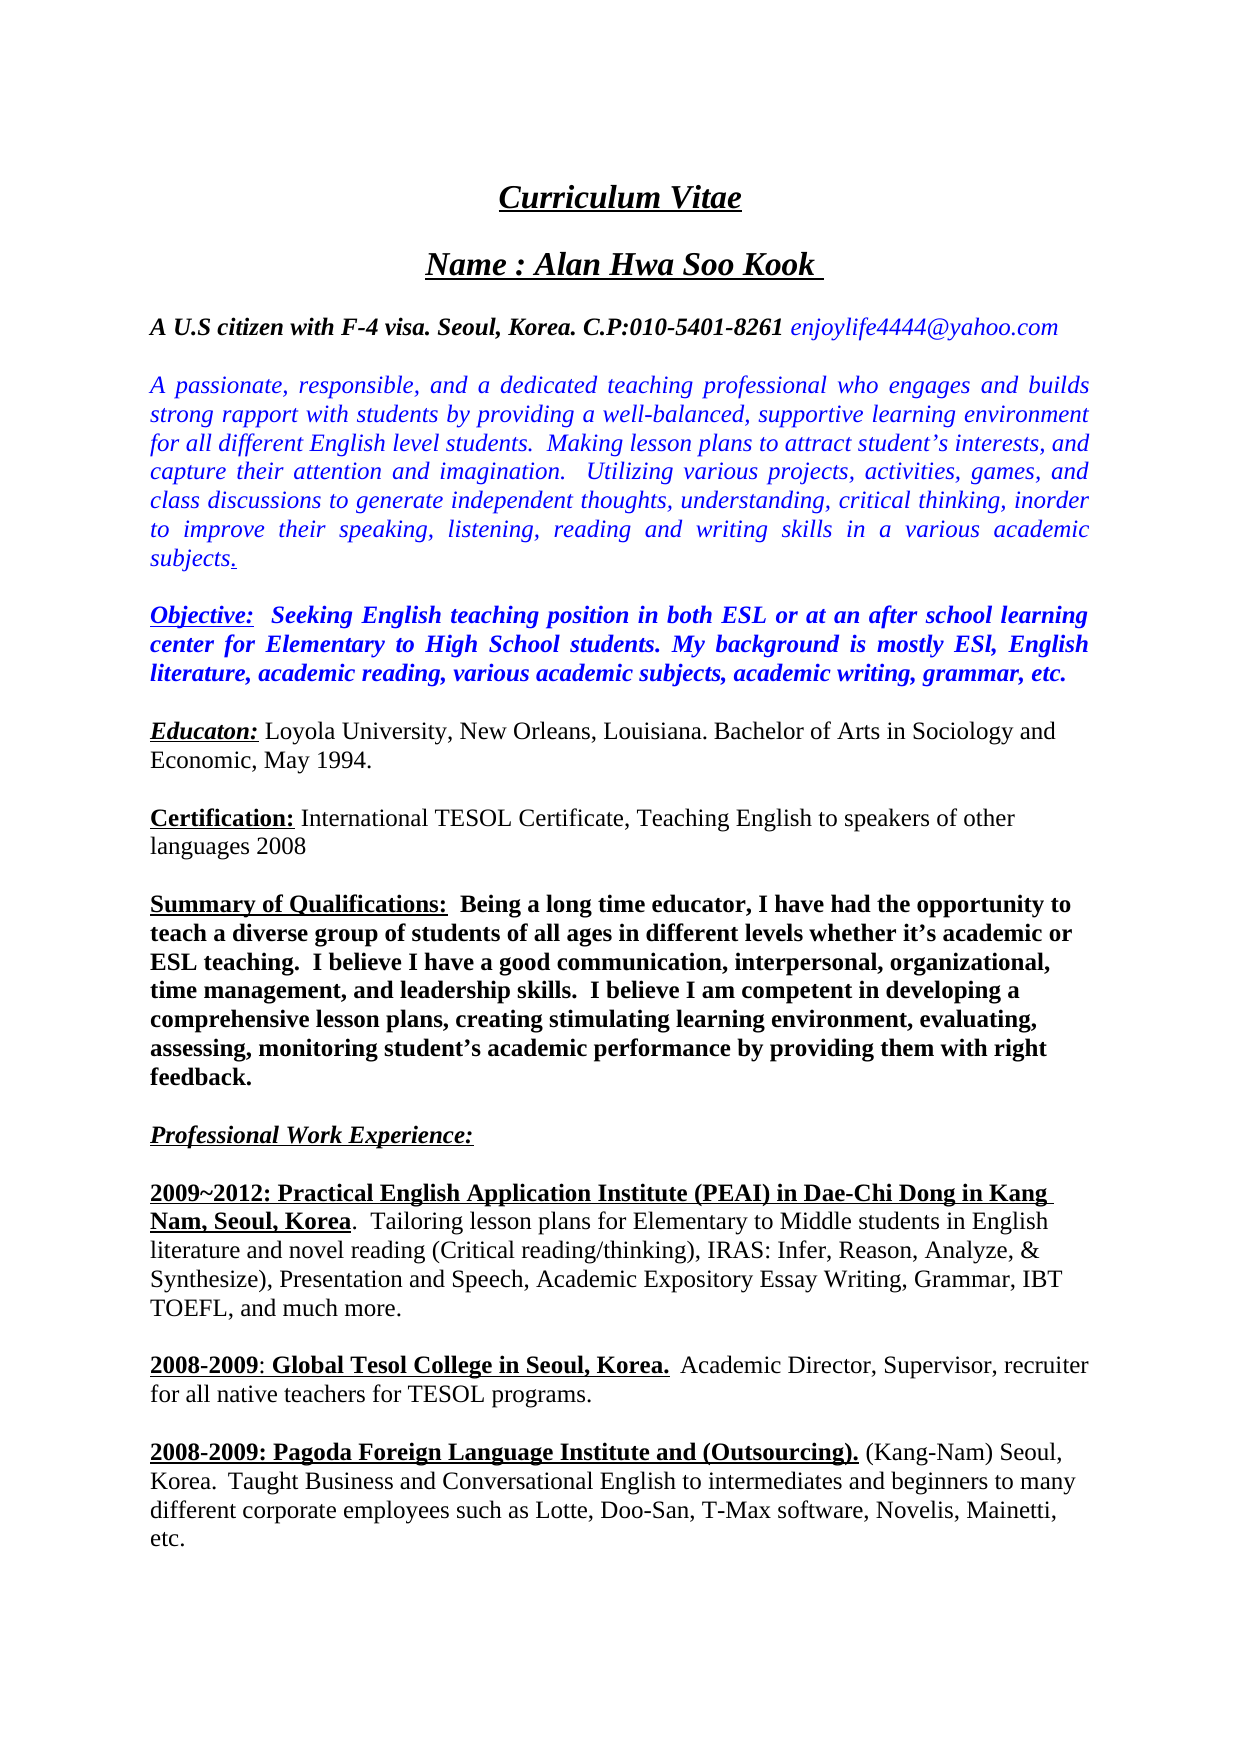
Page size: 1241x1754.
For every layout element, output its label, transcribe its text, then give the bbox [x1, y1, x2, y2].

text Curriculum Vitae [150, 177, 1090, 216]
text Educaton: Loyola University, New Orleans, Louisiana. Bachelor of Arts in Sociology and Economic, May 1994. [150, 716, 1090, 773]
text Summary of Qualifications: Being a long time educator, I have had the opportunity to teach a diverse group of students of all ages in different levels whether it’s academic or ESL teaching. I believe I have a good communication, interpersonal, organizational, time management, and leadership skills. I believe I am competent in developing a comprehensive lesson plans, creating stimulating learning environment, evaluating, assessing, monitoring student’s academic performance by providing them with right feedback. [150, 889, 1090, 1091]
text A U.S citizen with F-4 visa. Seoul, Korea. C.P:010-5401-8261 enjoylife4444@yahoo.com [150, 312, 1090, 341]
text Name : Alan Hwa Soo Kook [150, 245, 1090, 283]
text 2009~2012: Practical English Application Institute (PEAI) in Dae-Chi Dong in Kang Nam, Seoul, Korea. Tailoring lesson plans for Elementary to Middle students in English literature and novel reading (Critical reading/thinking), IRAS: Infer, Reason, Analyze, & Synthesize), Presentation and Speech, Academic Expository Essay Writing, Grammar, IBT TOEFL, and much more. [150, 1178, 1090, 1321]
text 2008-2009: Pagoda Foreign Language Institute and (Outsourcing). (Kang-Nam) Seoul, Korea. Taught Business and Conversational English to intermediates and beginners to many different corporate employees such as Lotte, Doo-San, T-Max software, Novelis, Mainetti, etc. [150, 1437, 1090, 1552]
text Objective: Seeking English teaching position in both ESL or at an after school learning center for Elementary to High School students. My background is mostly ESl, English literature, academic reading, various academic subjects, academic writing, grammar, etc. [150, 601, 1090, 687]
text 2008-2009: Global Tesol College in Seoul, Korea. Academic Director, Supervisor, recruiter for all native teachers for TESOL programs. [150, 1351, 1090, 1408]
text Professional Work Experience: [150, 1120, 1090, 1148]
text A passionate, responsible, and a dedicated teaching professional who engages and builds strong rapport with students by providing a well-balanced, supportive learning environment for all different English level students. Making lesson plans to attract student’s interests, and capture their attention and imagination. Utilizing various projects, activities, games, and class discussions to generate independent thoughts, understanding, critical thinking, inorder to improve their speaking, listening, reading and writing skills in a various academic subjects. [150, 370, 1090, 571]
text Certification: International TESOL Certificate, Teaching English to speakers of other languages 2008 [150, 803, 1090, 860]
